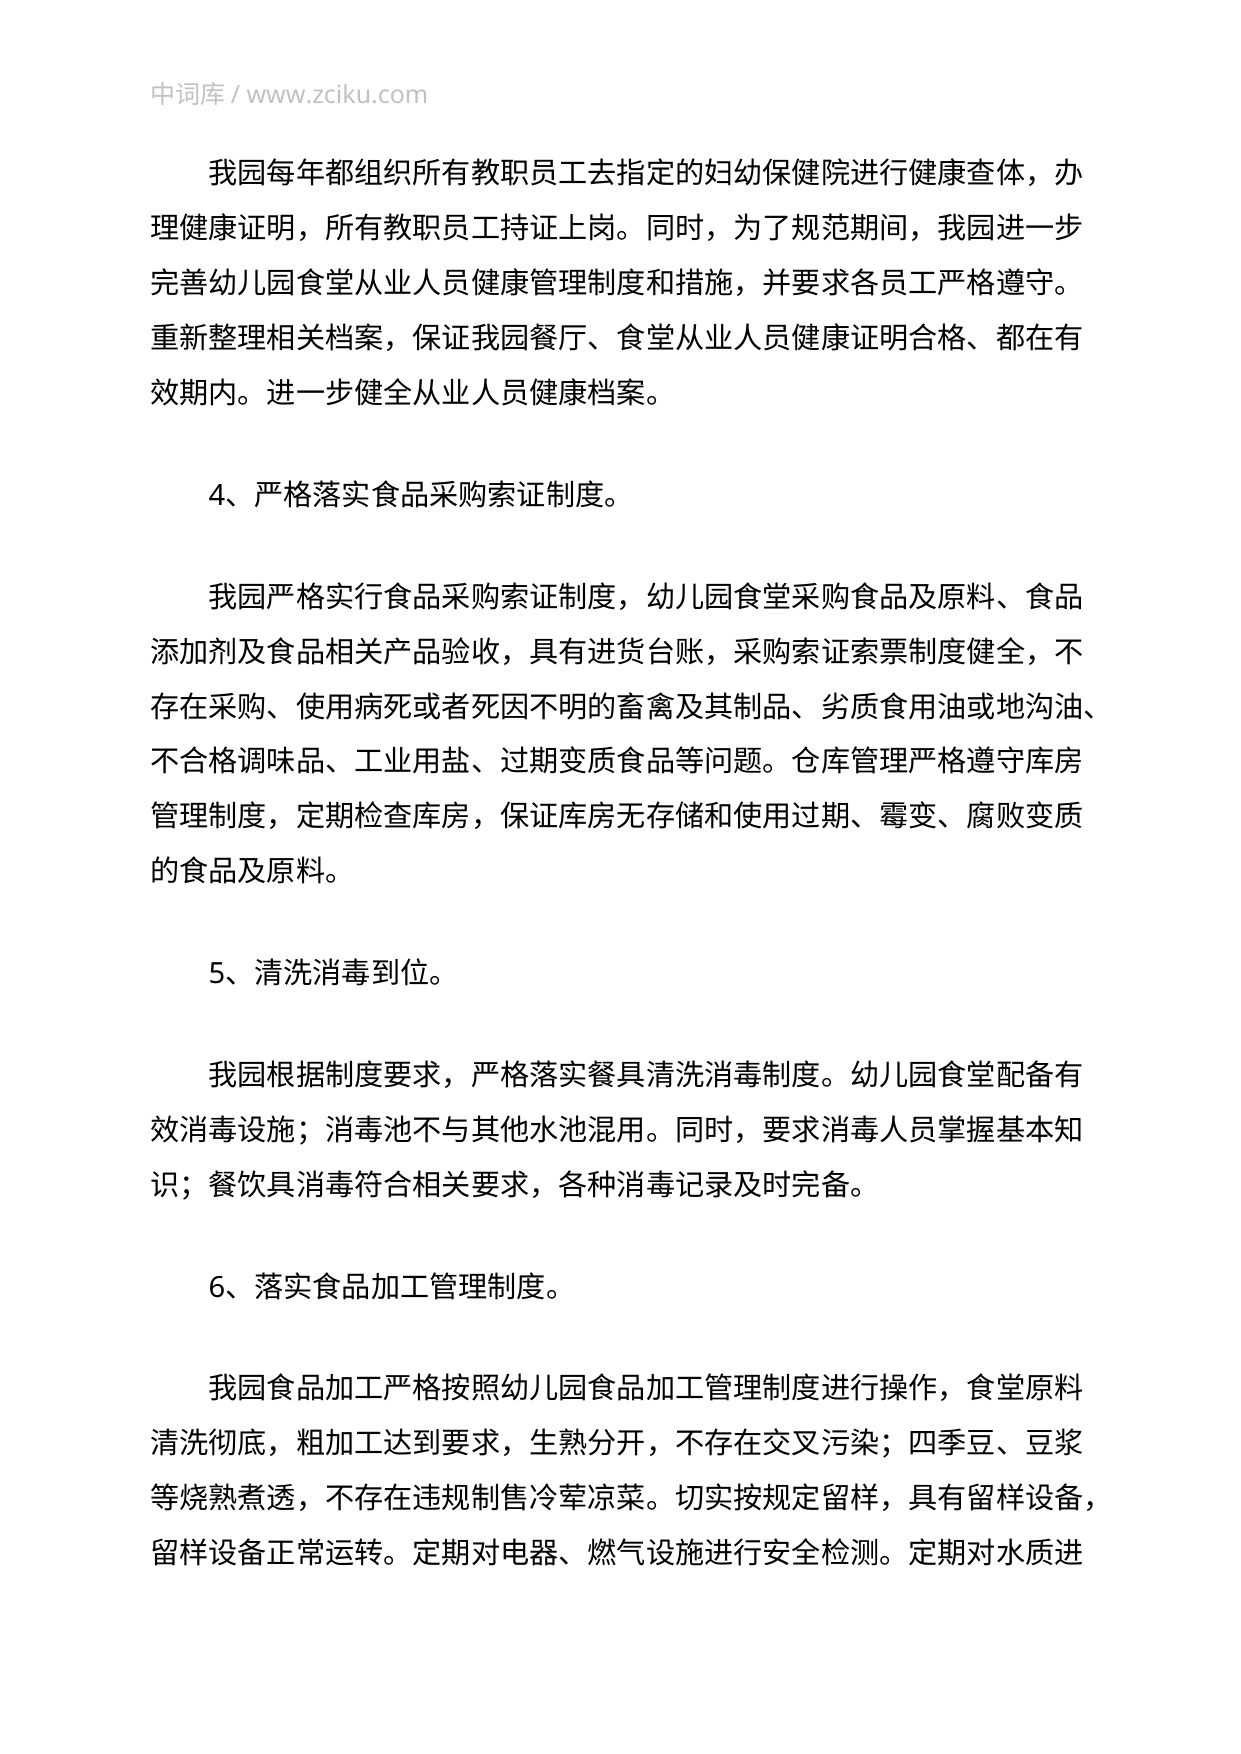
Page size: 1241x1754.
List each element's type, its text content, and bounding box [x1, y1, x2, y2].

text 我园根据制度要求，严格落实餐具清洗消毒制度。幼儿园食堂配备有效消毒设施；消毒池不与其他水池混用。同时，要求消毒人员掌握基本知识；餐饮具消毒符合相关要求，各种消毒记录及时完备。 [150, 1052, 1090, 1204]
text 6、落实食品加工管理制度。 [150, 1263, 1090, 1306]
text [150, 1365, 1090, 1572]
text 我园严格实行食品采购索证制度，幼儿园食堂采购食品及原料、食品添加剂及食品相关产品验收，具有进货台账，采购索证索票制度健全，不存在采购、使用病死或者死因不明的畜禽及其制品、劣质食用油或地沟油、不合格调味品、工业用盐、过期变质食品等问题。仓库管理严格遵守库房管理制度，定期检查库房，保证库房无存储和使用过期、霉变、腐败变质的食品及原料。 [150, 573, 1090, 890]
text 我园每年都组织所有教职员工去指定的妇幼保健院进行健康查体，办理健康证明，所有教职员工持证上岗。同时，为了规范期间，我园进一步完善幼儿园食堂从业人员健康管理制度和措施，并要求各员工严格遵守。重新整理相关档案，保证我园餐厅、食堂从业人员健康证明合格、都在有效期内。进一步健全从业人员健康档案。 [150, 150, 1090, 412]
text 4、严格落实食品采购索证制度。 [150, 471, 1090, 514]
text 5、清洗消毒到位。 [150, 949, 1090, 992]
